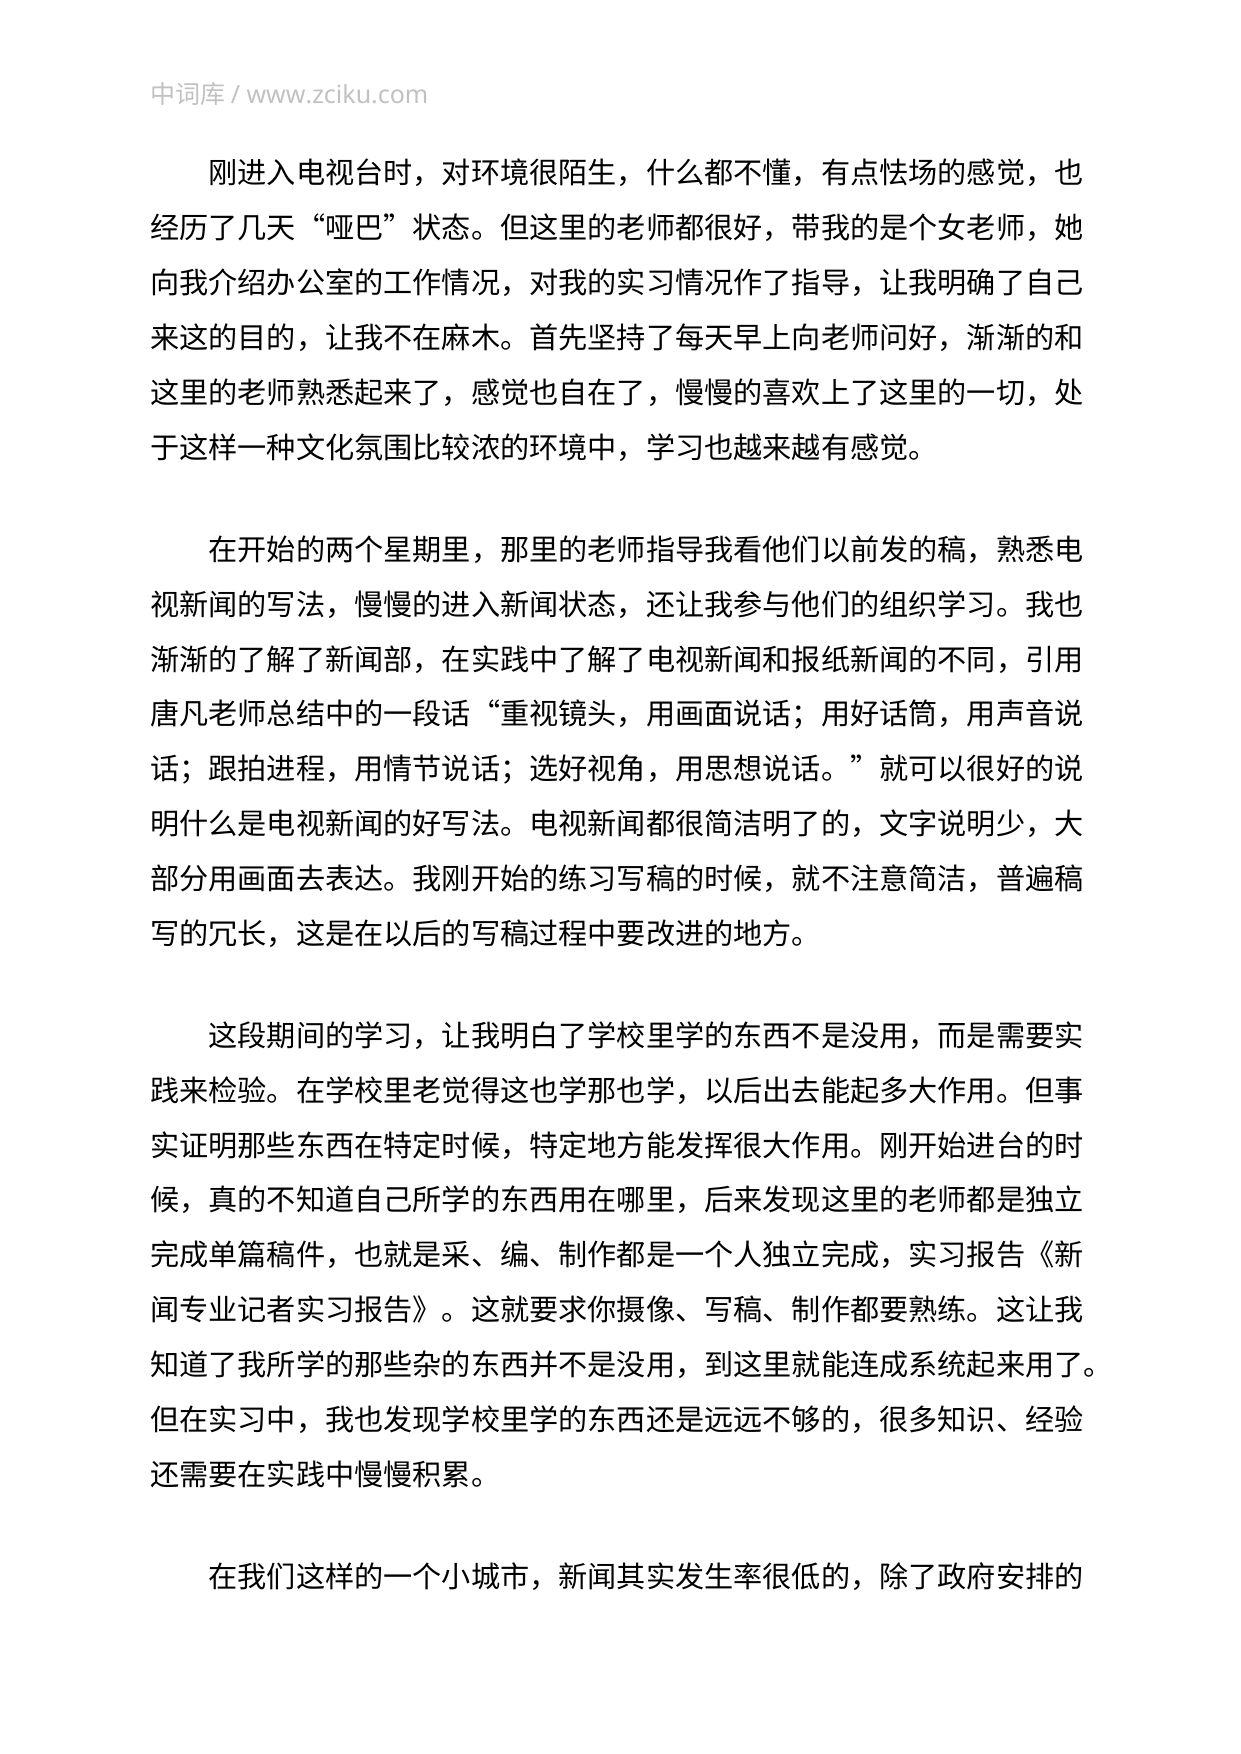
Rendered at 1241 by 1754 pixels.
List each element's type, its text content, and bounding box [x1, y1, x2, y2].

text 这段期间的学习，让我明白了学校里学的东西不是没用，而是需要实践来检验。在学校里老觉得这也学那也学，以后出去能起多大作用。但事实证明那些东西在特定时候，特定地方能发挥很大作用。刚开始进台的时候，真的不知道自己所学的东西用在哪里，后来发现这里的老师都是独立完成单篇稿件，也就是采、编、制作都是一个人独立完成，实习报告《新闻专业记者实习报告》。这就要求你摄像、写稿、制作都要熟练。这让我知道了我所学的那些杂的东西并不是没用，到这里就能连成系统起来用了。但在实习中，我也发现学校里学的东西还是远远不够的，很多知识、经验还需要在实践中慢慢积累。 [150, 1012, 1090, 1494]
text 在开始的两个星期里，那里的老师指导我看他们以前发的稿，熟悉电视新闻的写法，慢慢的进入新闻状态，还让我参与他们的组织学习。我也渐渐的了解了新闻部，在实践中了解了电视新闻和报纸新闻的不同，引用唐凡老师总结中的一段话“重视镜头，用画面说话；用好话筒，用声音说话；跟拍进程，用情节说话；选好视角，用思想说话。”就可以很好的说明什么是电视新闻的好写法。电视新闻都很简洁明了的，文字说明少，大部分用画面去表达。我刚开始的练习写稿的时候，就不注意简洁，普遍稿写的冗长，这是在以后的写稿过程中要改进的地方。 [150, 526, 1090, 953]
text 刚进入电视台时，对环境很陌生，什么都不懂，有点怯场的感觉，也经历了几天“哑巴”状态。但这里的老师都很好，带我的是个女老师，她向我介绍办公室的工作情况，对我的实习情况作了指导，让我明确了自己来这的目的，让我不在麻木。首先坚持了每天早上向老师问好，渐渐的和这里的老师熟悉起来了，感觉也自在了，慢慢的喜欢上了这里的一切，处于这样一种文化氛围比较浓的环境中，学习也越来越有感觉。 [150, 150, 1090, 467]
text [150, 1553, 1090, 1596]
